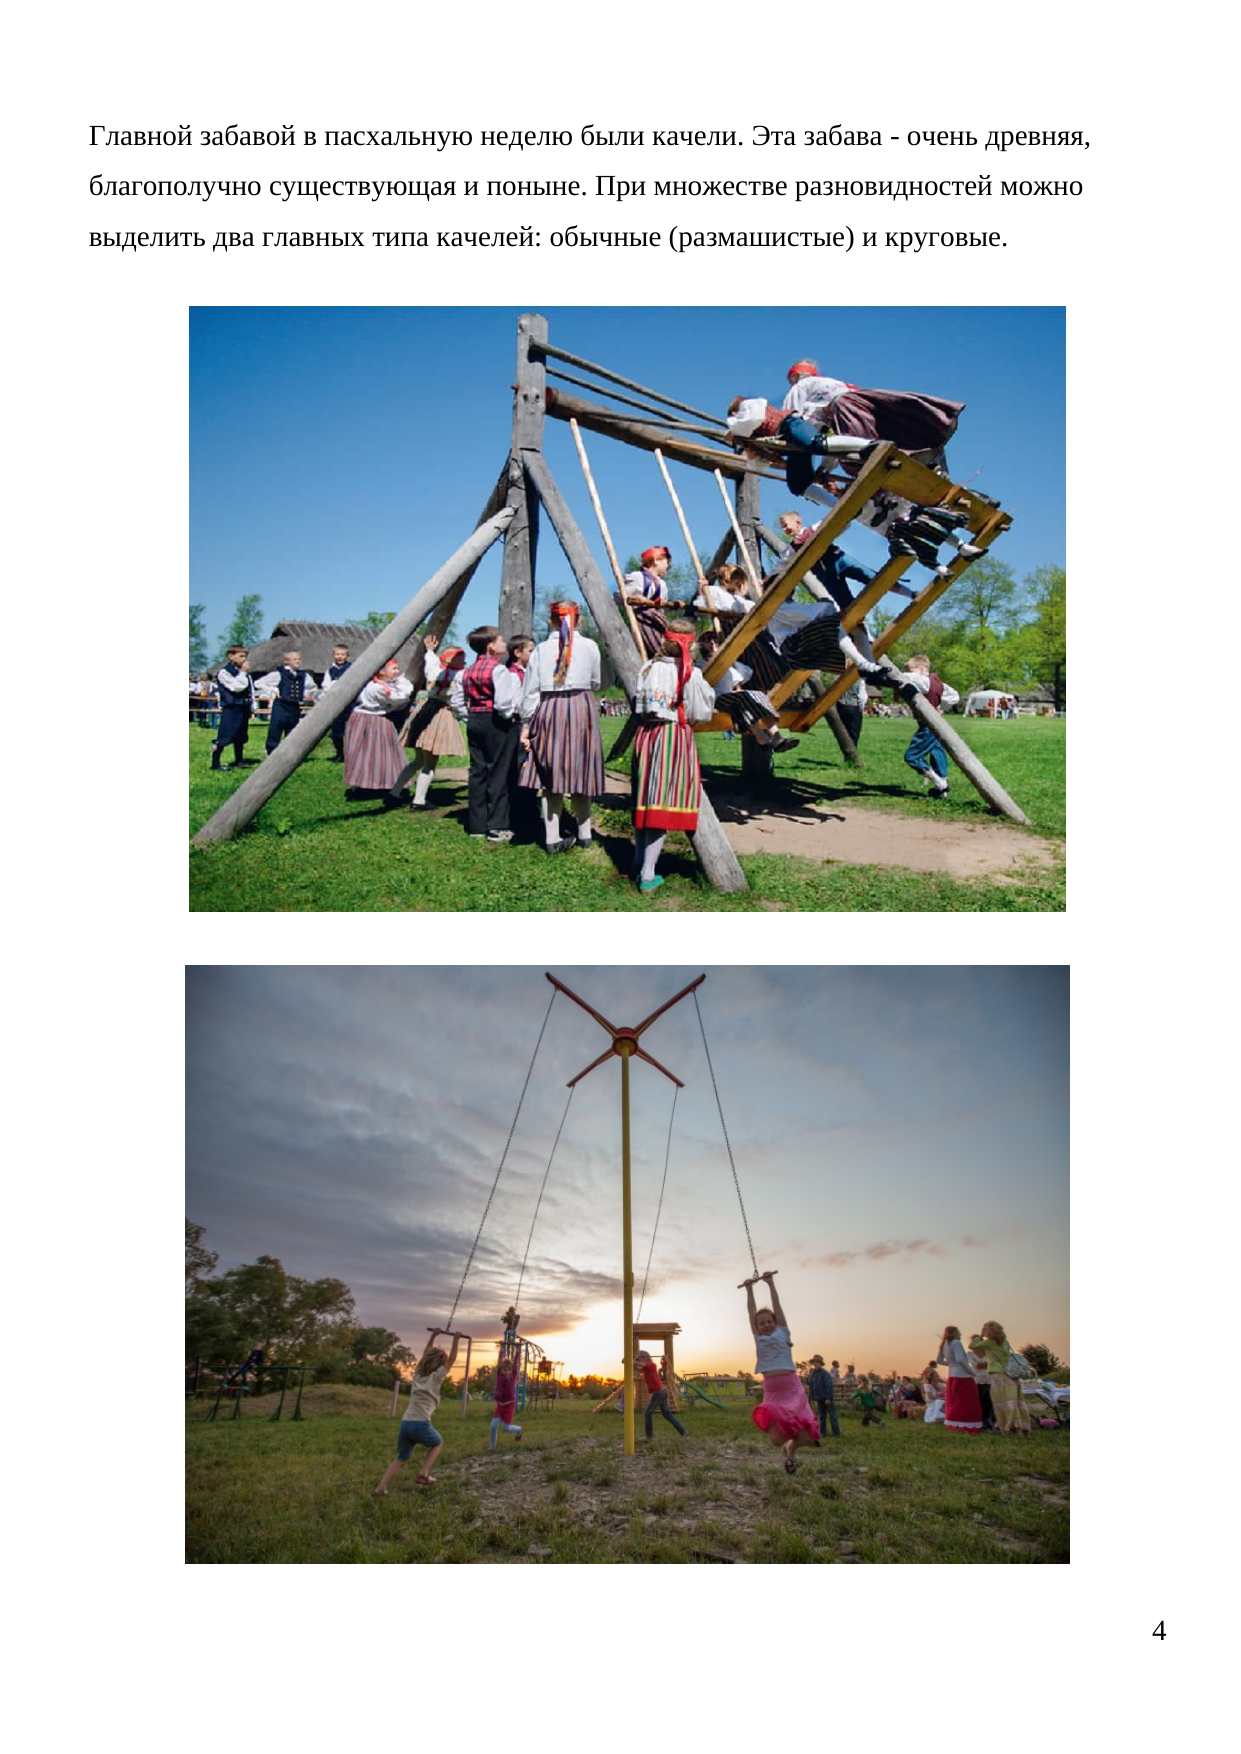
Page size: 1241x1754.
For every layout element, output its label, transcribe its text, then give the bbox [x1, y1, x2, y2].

text Главной забавой в пасхальную неделю были качели. Эта забава - очень древняя, благополучно существующая и поныне. При множестве разновидностей можно выделить два главных типа качелей: обычные (размашистые) и круговые. [88, 118, 1166, 252]
picture [189, 306, 1066, 912]
picture [185, 965, 1070, 1564]
